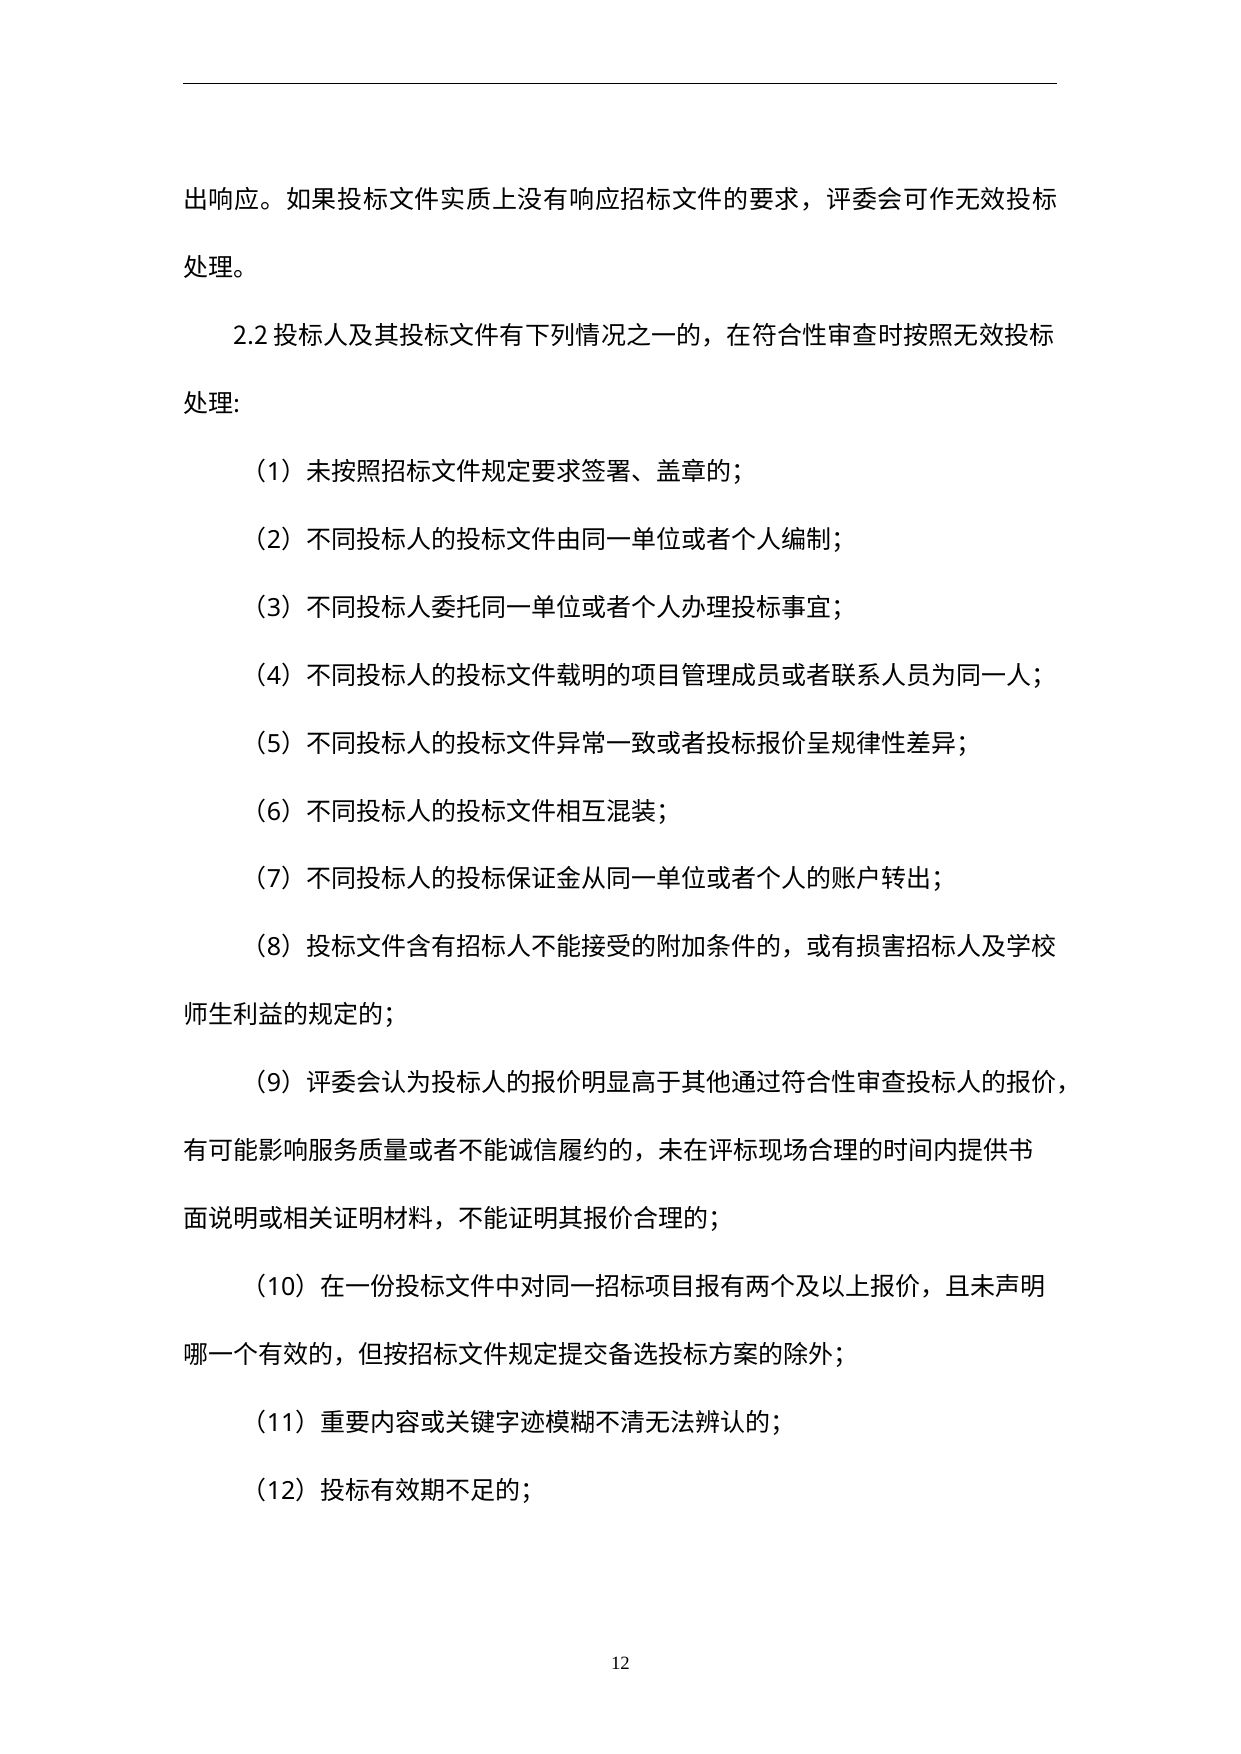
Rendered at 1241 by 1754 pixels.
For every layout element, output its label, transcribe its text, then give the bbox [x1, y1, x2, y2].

text （5）不同投标人的投标文件异常一致或者投标报价呈规律性差异； [183, 707, 1057, 775]
text （1）未按照招标文件规定要求签署、盖章的； [183, 436, 1057, 503]
text （2）不同投标人的投标文件由同一单位或者个人编制； [183, 503, 1057, 571]
text （6）不同投标人的投标文件相互混装； [183, 775, 1057, 843]
text （12）投标有效期不足的； [183, 1454, 1057, 1522]
text （10）在一份投标文件中对同一招标项目报有两个及以上报价，且未声明哪一个有效的，但按招标文件规定提交备选投标方案的除外； [183, 1251, 1057, 1386]
text （7）不同投标人的投标保证金从同一单位或者个人的账户转出； [183, 843, 1057, 911]
text （9）评委会认为投标人的报价明显高于其他通过符合性审查投标人的报价，有可能影响服务质量或者不能诚信履约的，未在评标现场合理的时间内提供书面说明或相关证明材料，不能证明其报价合理的； [183, 1047, 1057, 1251]
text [183, 164, 1057, 300]
text （3）不同投标人委托同一单位或者个人办理投标事宜； [183, 571, 1057, 639]
text （11）重要内容或关键字迹模糊不清无法辨认的； [183, 1386, 1057, 1454]
text （4）不同投标人的投标文件载明的项目管理成员或者联系人员为同一人； [183, 639, 1057, 707]
text （8）投标文件含有招标人不能接受的附加条件的，或有损害招标人及学校师生利益的规定的； [183, 911, 1057, 1047]
text 2.2投标人及其投标文件有下列情况之一的，在符合性审查时按照无效投标处理: [183, 300, 1057, 436]
